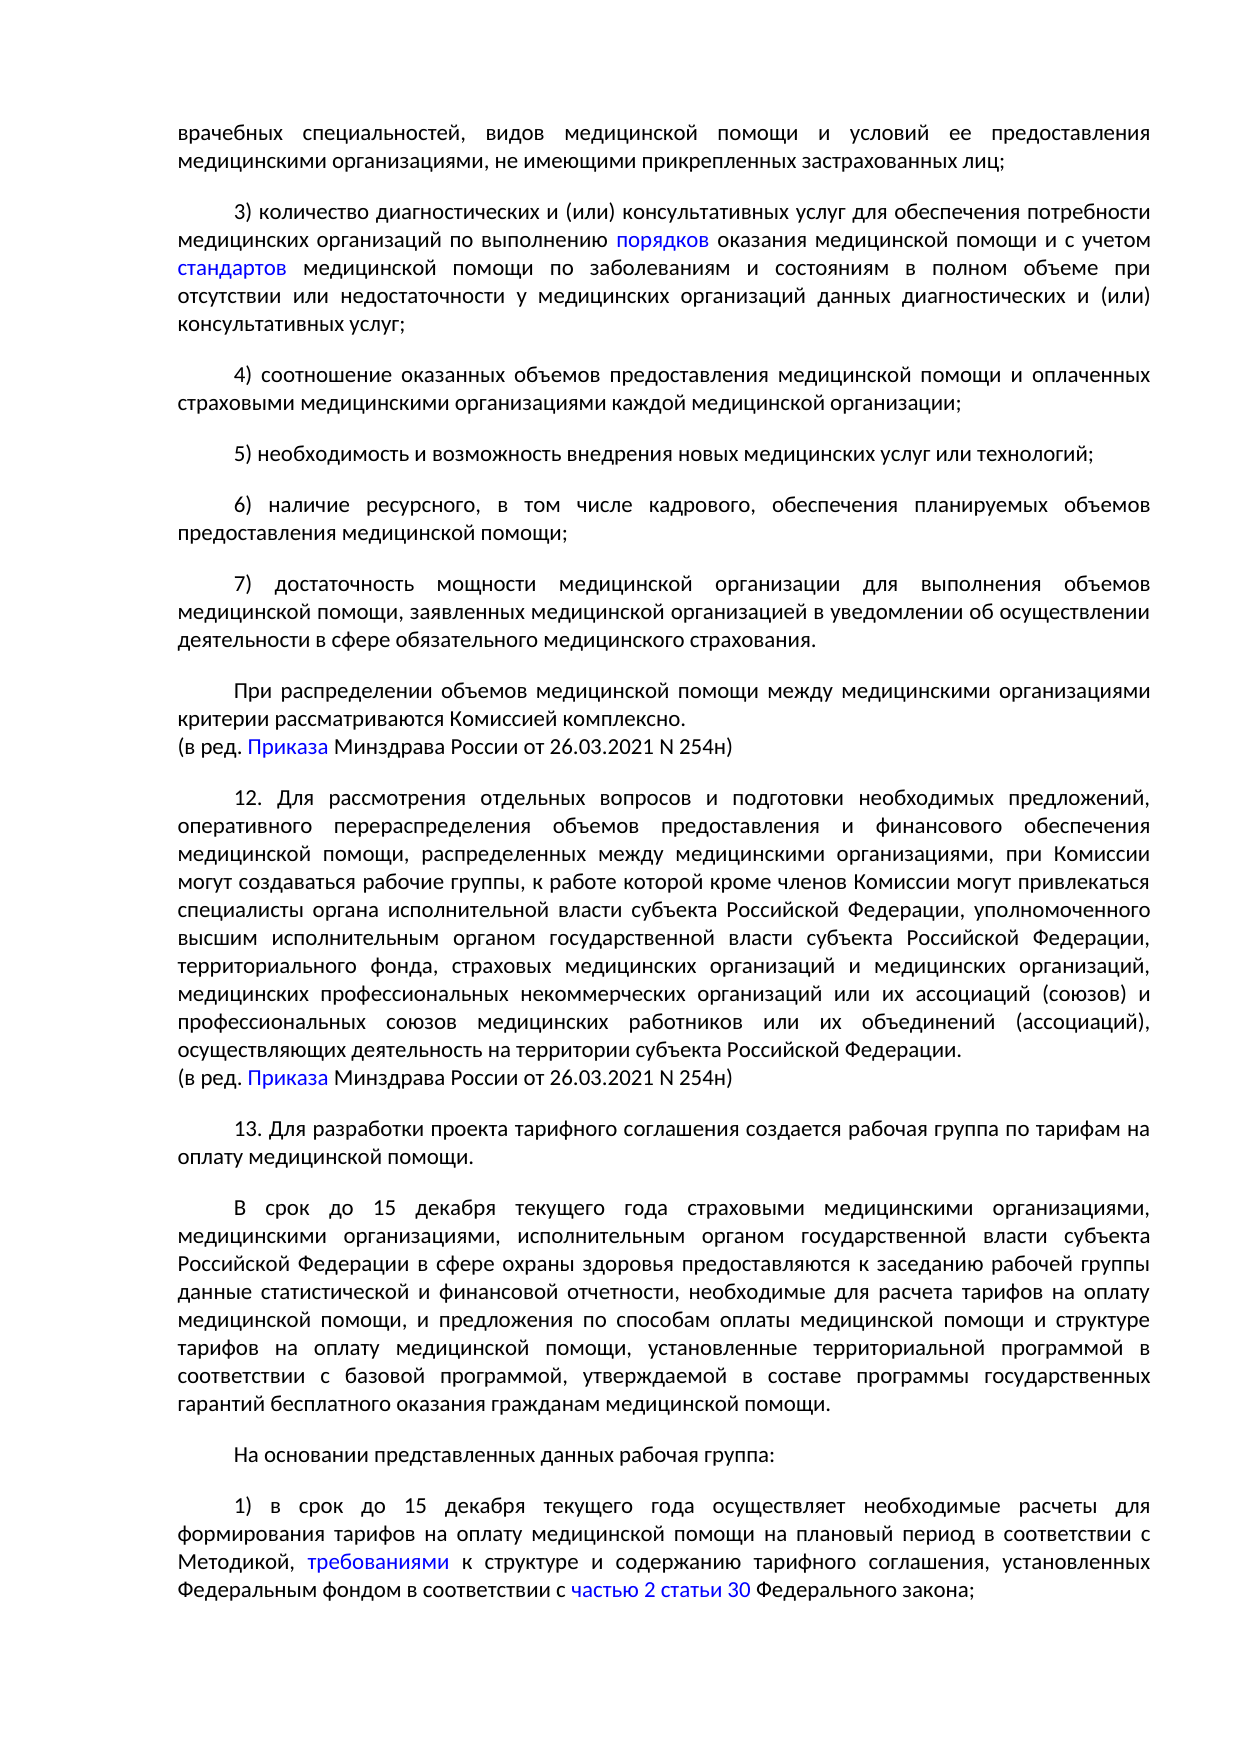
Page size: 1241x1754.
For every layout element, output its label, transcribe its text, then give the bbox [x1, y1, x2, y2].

text 1) в срок до 15 декабря текущего года осуществляет необходимые расчеты для формирования тарифов на оплату медицинской помощи на плановый период в соответствии с Методикой, требованиями к структуре и содержанию тарифного соглашения, установленных Федеральным фондом в соответствии с частью 2 статьи 30 Федерального закона; [177, 1491, 1152, 1603]
text (в ред. Приказа Минздрава России от 26.03.2021 N 254н) [177, 1063, 1152, 1091]
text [177, 118, 1152, 174]
text 4) соотношение оказанных объемов предоставления медицинской помощи и оплаченных страховыми медицинскими организациями каждой медицинской организации; [177, 360, 1152, 416]
text 13. Для разработки проекта тарифного соглашения создается рабочая группа по тарифам на оплату медицинской помощи. [177, 1114, 1152, 1170]
text При распределении объемов медицинской помощи между медицинскими организациями критерии рассматриваются Комиссией комплексно. [177, 676, 1152, 732]
text 6) наличие ресурсного, в том числе кадрового, обеспечения планируемых объемов предоставления медицинской помощи; [177, 490, 1152, 546]
text 12. Для рассмотрения отдельных вопросов и подготовки необходимых предложений, оперативного перераспределения объемов предоставления и финансового обеспечения медицинской помощи, распределенных между медицинскими организациями, при Комиссии могут создаваться рабочие группы, к работе которой кроме членов Комиссии могут привлекаться специалисты органа исполнительной власти субъекта Российской Федерации, уполномоченного высшим исполнительным органом государственной власти субъекта Российской Федерации, территориального фонда, страховых медицинских организаций и медицинских организаций, медицинских профессиональных некоммерческих организаций или их ассоциаций (союзов) и профессиональных союзов медицинских работников или их объединений (ассоциаций), осуществляющих деятельность на территории субъекта Российской Федерации. [177, 783, 1152, 1063]
text 5) необходимость и возможность внедрения новых медицинских услуг или технологий; [177, 439, 1152, 467]
text На основании представленных данных рабочая группа: [177, 1440, 1152, 1468]
text 7) достаточность мощности медицинской организации для выполнения объемов медицинской помощи, заявленных медицинской организацией в уведомлении об осуществлении деятельности в сфере обязательного медицинского страхования. [177, 569, 1152, 653]
text 3) количество диагностических и (или) консультативных услуг для обеспечения потребности медицинских организаций по выполнению порядков оказания медицинской помощи и с учетом стандартов медицинской помощи по заболеваниям и состояниям в полном объеме при отсутствии или недостаточности у медицинских организаций данных диагностических и (или) консультативных услуг; [177, 197, 1152, 337]
text (в ред. Приказа Минздрава России от 26.03.2021 N 254н) [177, 732, 1152, 760]
text В срок до 15 декабря текущего года страховыми медицинскими организациями, медицинскими организациями, исполнительным органом государственной власти субъекта Российской Федерации в сфере охраны здоровья предоставляются к заседанию рабочей группы данные статистической и финансовой отчетности, необходимые для расчета тарифов на оплату медицинской помощи, и предложения по способам оплаты медицинской помощи и структуре тарифов на оплату медицинской помощи, установленные территориальной программой в соответствии с базовой программой, утверждаемой в составе программы государственных гарантий бесплатного оказания гражданам медицинской помощи. [177, 1193, 1152, 1417]
